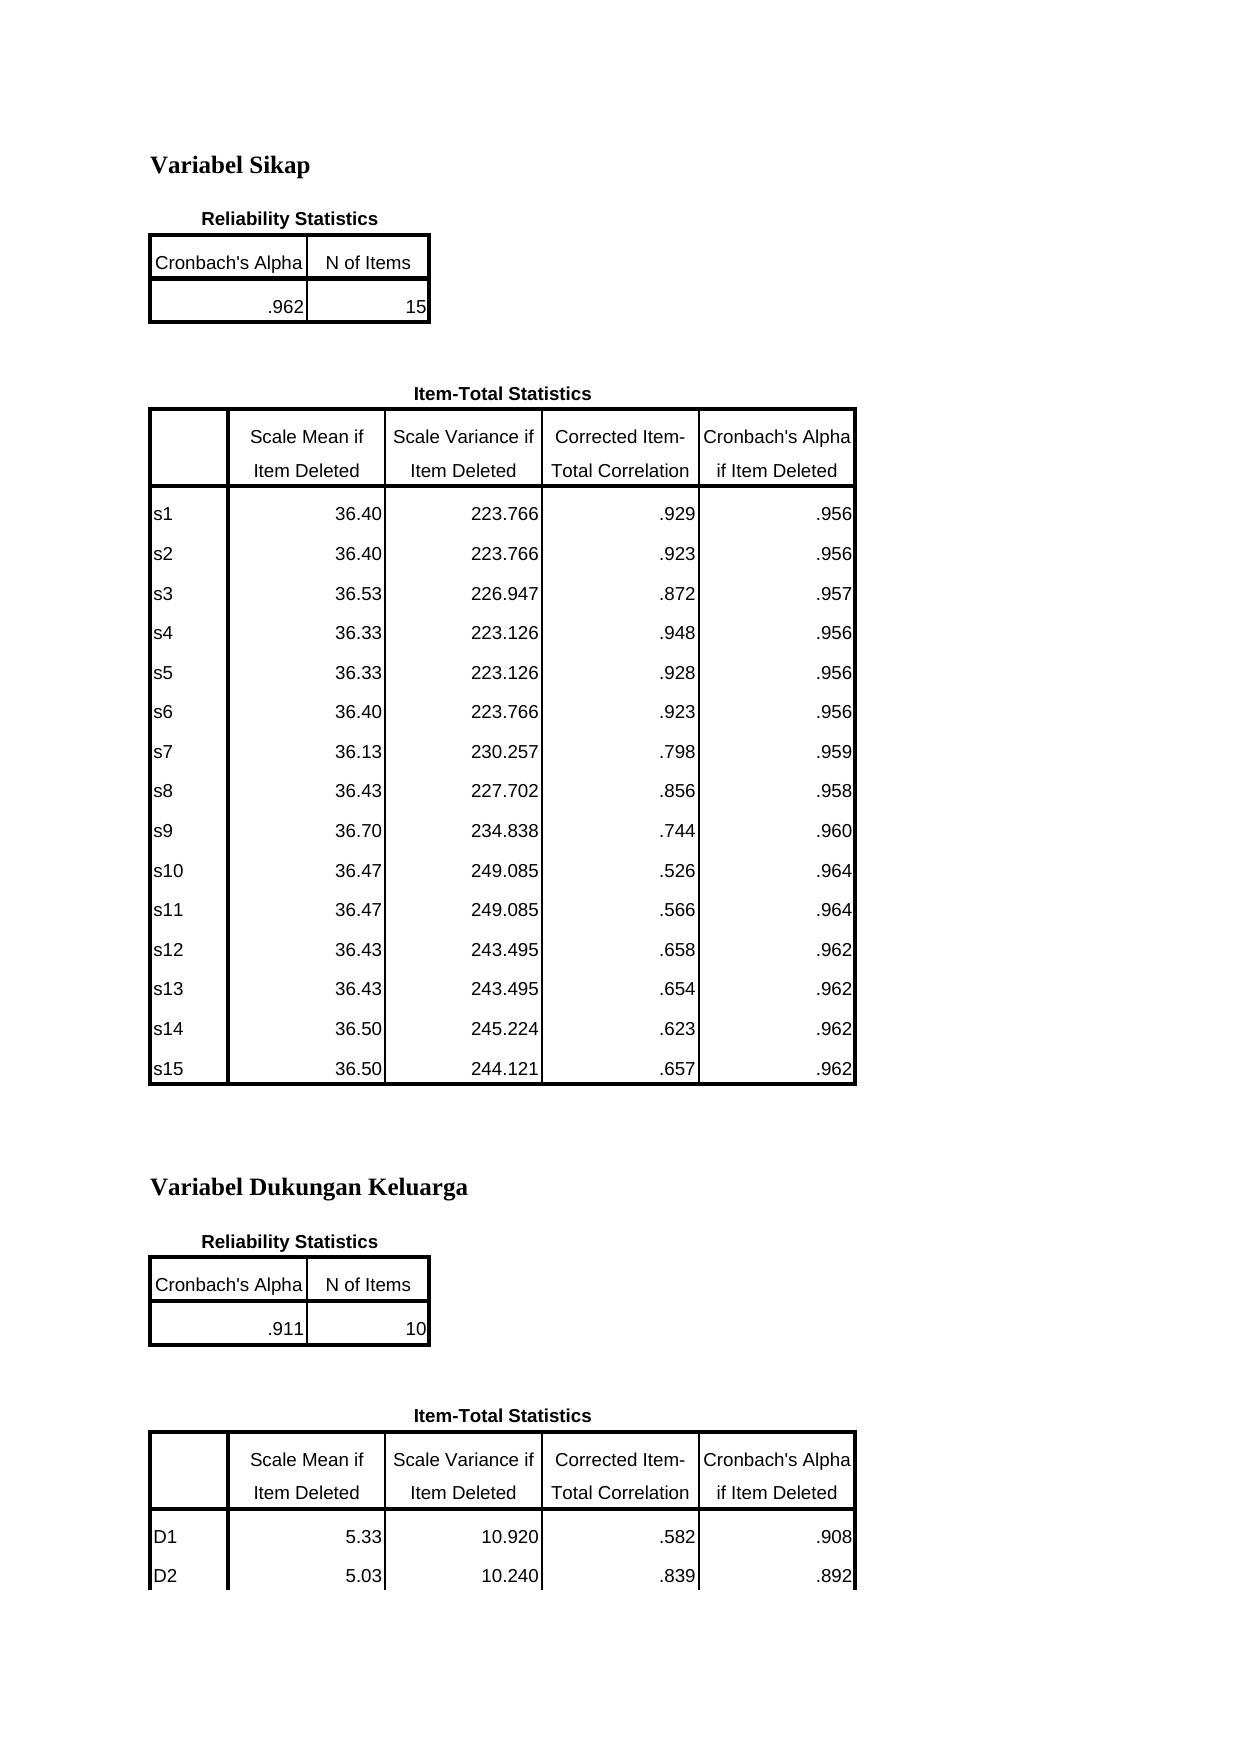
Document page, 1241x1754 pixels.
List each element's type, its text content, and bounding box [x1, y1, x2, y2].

table_cell 223.766 [386, 686, 541, 726]
table_cell .962 [700, 963, 853, 1003]
table_cell 36.50 [230, 1043, 384, 1082]
table_cell .923 [543, 528, 698, 567]
table_cell 36.40 [230, 686, 384, 726]
table_cell 36.53 [230, 568, 384, 607]
table_cell N of Items [308, 237, 427, 276]
table_cell D2 [152, 1550, 226, 1590]
table_cell 36.43 [230, 924, 384, 963]
table_cell .929 [543, 488, 698, 528]
table_cell D1 [152, 1511, 226, 1550]
table_cell .623 [543, 1003, 698, 1042]
table_cell .956 [700, 607, 853, 647]
table_cell [152, 1434, 226, 1507]
table_cell 10.240 [386, 1550, 541, 1590]
table_cell 244.121 [386, 1043, 541, 1082]
table_cell s3 [152, 568, 226, 607]
table_cell s15 [152, 1043, 226, 1082]
table_cell 36.33 [230, 647, 384, 686]
table_cell Corrected Item-Total Correlation [543, 1434, 698, 1507]
table_cell .908 [700, 1511, 853, 1550]
table_cell 5.03 [230, 1550, 384, 1590]
table_cell .958 [700, 765, 853, 805]
table_header Item-Total Statistics [150, 1390, 855, 1429]
table_cell .658 [543, 924, 698, 963]
table_cell Scale Mean if Item Deleted [230, 1434, 384, 1507]
table_cell s6 [152, 686, 226, 726]
table_cell s5 [152, 647, 226, 686]
table_cell 36.50 [230, 1003, 384, 1042]
table_cell .957 [700, 568, 853, 607]
table_cell .962 [700, 1003, 853, 1042]
table_cell s8 [152, 765, 226, 805]
table_cell s1 [152, 488, 226, 528]
table_cell .962 [700, 924, 853, 963]
table_cell .964 [700, 884, 853, 924]
table_cell .582 [543, 1511, 698, 1550]
table_cell .928 [543, 647, 698, 686]
table_cell s12 [152, 924, 226, 963]
table_cell 36.70 [230, 805, 384, 844]
table_header Item-Total Statistics [150, 368, 855, 407]
table_cell 15 [308, 281, 427, 320]
table_cell .923 [543, 686, 698, 726]
table_cell .526 [543, 845, 698, 884]
table_cell .911 [152, 1303, 306, 1343]
table_cell 230.257 [386, 726, 541, 765]
table_cell Scale Variance if Item Deleted [386, 1434, 541, 1507]
table_cell 36.47 [230, 845, 384, 884]
table_cell 243.495 [386, 924, 541, 963]
table_cell s10 [152, 845, 226, 884]
table_cell Cronbach's Alpha if Item Deleted [700, 411, 853, 484]
table_cell 223.766 [386, 488, 541, 528]
table_cell .956 [700, 647, 853, 686]
table_cell .892 [700, 1550, 853, 1590]
table_cell .657 [543, 1043, 698, 1082]
table_cell 223.126 [386, 647, 541, 686]
table_cell 36.43 [230, 963, 384, 1003]
table_header Reliability Statistics [150, 193, 429, 233]
table_cell .566 [543, 884, 698, 924]
table_cell .744 [543, 805, 698, 844]
table_cell 249.085 [386, 884, 541, 924]
table_cell Scale Variance if Item Deleted [386, 411, 541, 484]
table_cell 10.920 [386, 1511, 541, 1550]
table_cell 36.33 [230, 607, 384, 647]
table_cell s7 [152, 726, 226, 765]
table_cell 5.33 [230, 1511, 384, 1550]
text Variabel Sikap [150, 150, 1090, 179]
table_cell .948 [543, 607, 698, 647]
table_cell 36.13 [230, 726, 384, 765]
table_cell .872 [543, 568, 698, 607]
table_cell 249.085 [386, 845, 541, 884]
table_cell .962 [700, 1043, 853, 1082]
table_cell .964 [700, 845, 853, 884]
table_cell s11 [152, 884, 226, 924]
table_cell 234.838 [386, 805, 541, 844]
table_header Reliability Statistics [150, 1216, 429, 1255]
table_cell s9 [152, 805, 226, 844]
table_cell .962 [152, 281, 306, 320]
table_cell N of Items [308, 1259, 427, 1299]
table_cell .956 [700, 686, 853, 726]
table_cell s13 [152, 963, 226, 1003]
table_cell 36.40 [230, 528, 384, 567]
table_cell .959 [700, 726, 853, 765]
table_cell .956 [700, 528, 853, 567]
table_cell .839 [543, 1550, 698, 1590]
table_cell 36.47 [230, 884, 384, 924]
table_cell 36.43 [230, 765, 384, 805]
table_cell .856 [543, 765, 698, 805]
table_cell Cronbach's Alpha if Item Deleted [700, 1434, 853, 1507]
table_cell Cronbach's Alpha [152, 1259, 306, 1299]
table_cell Scale Mean if Item Deleted [230, 411, 384, 484]
table_cell 36.40 [230, 488, 384, 528]
table_cell 226.947 [386, 568, 541, 607]
table_cell [152, 411, 226, 484]
table_cell 245.224 [386, 1003, 541, 1042]
table_cell Cronbach's Alpha [152, 237, 306, 276]
table_cell 10 [308, 1303, 427, 1343]
table_cell .956 [700, 488, 853, 528]
table_cell 243.495 [386, 963, 541, 1003]
table_cell 223.766 [386, 528, 541, 567]
table_cell 223.126 [386, 607, 541, 647]
table_cell .654 [543, 963, 698, 1003]
table_cell s2 [152, 528, 226, 567]
table_cell s4 [152, 607, 226, 647]
table_cell 227.702 [386, 765, 541, 805]
text Variabel Dukungan Keluarga [150, 1172, 1090, 1201]
table_cell .798 [543, 726, 698, 765]
table_cell Corrected Item-Total Correlation [543, 411, 698, 484]
table_cell s14 [152, 1003, 226, 1042]
table_cell .960 [700, 805, 853, 844]
